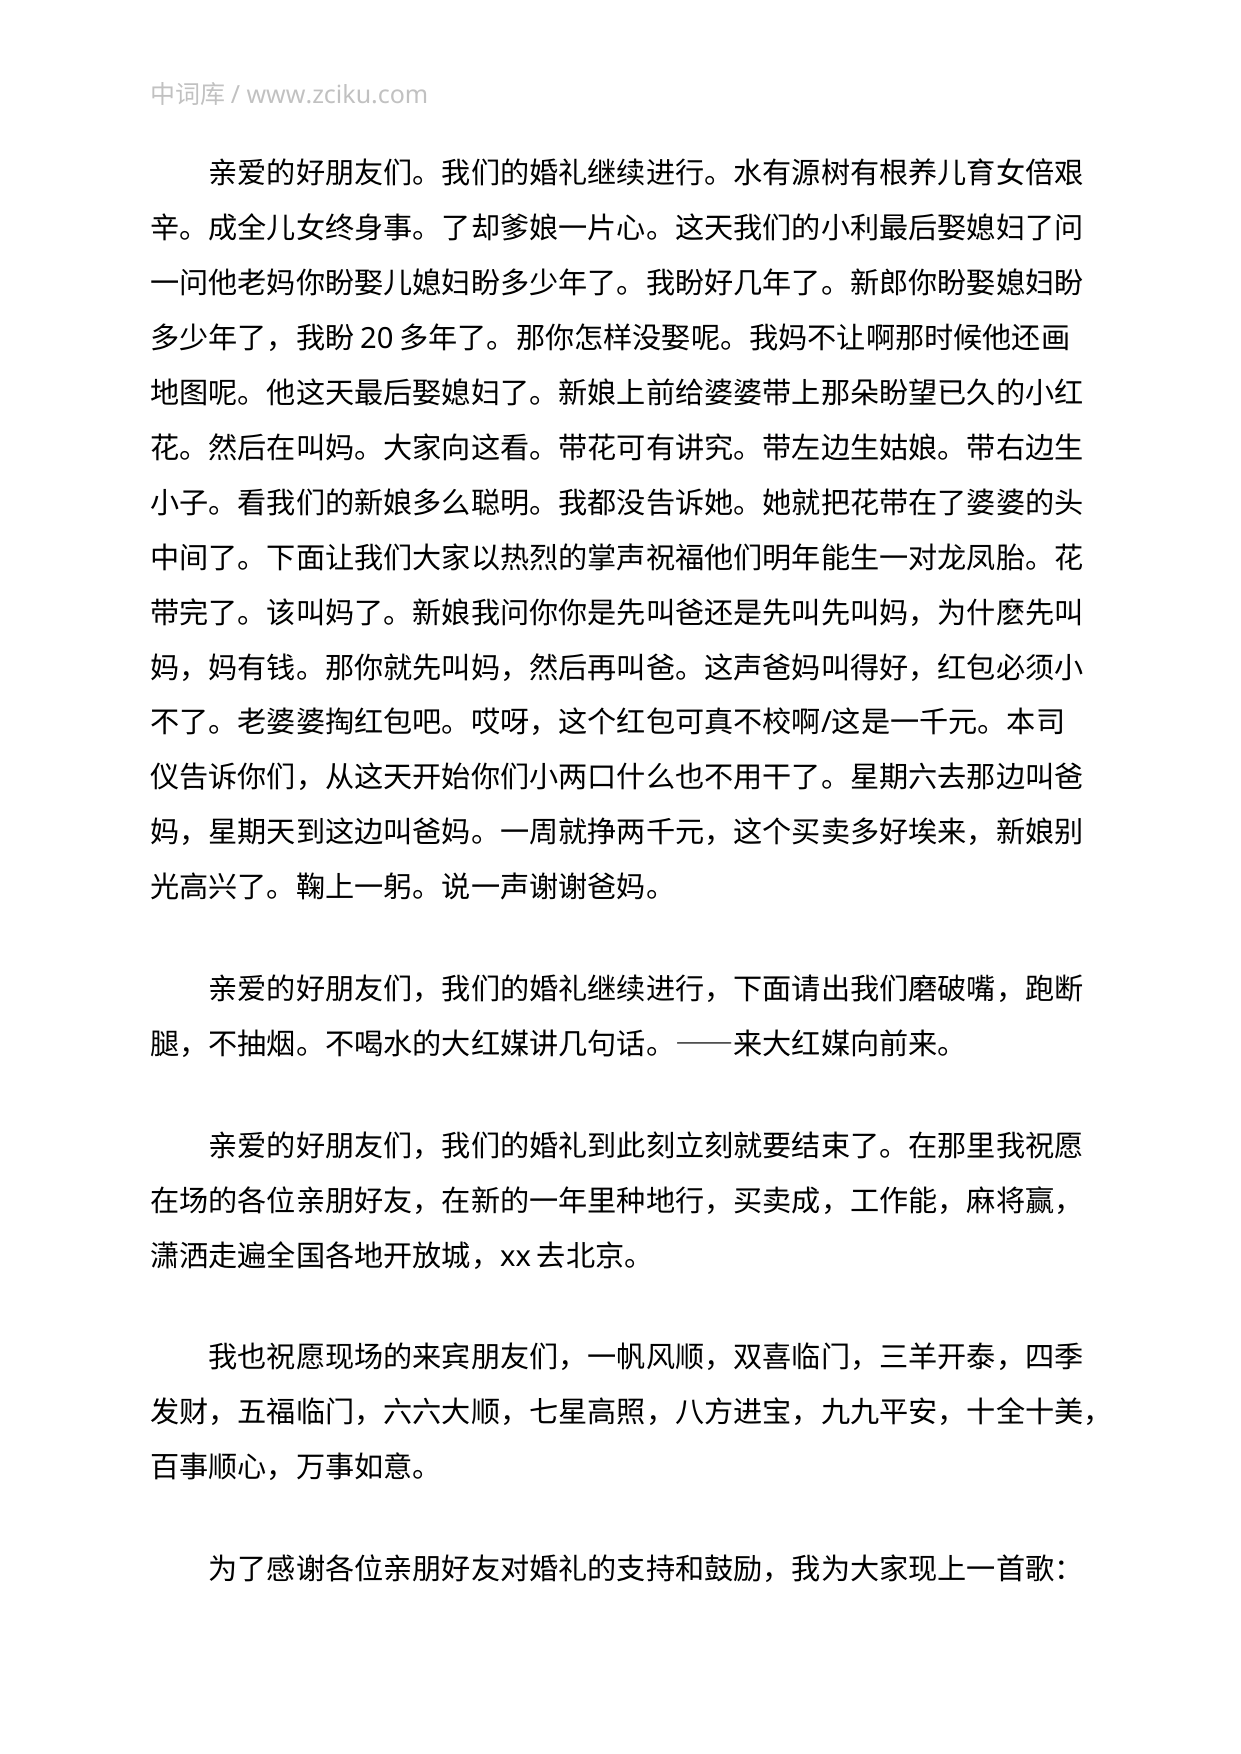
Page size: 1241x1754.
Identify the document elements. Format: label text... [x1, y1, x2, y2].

text 我也祝愿现场的来宾朋友们，一帆风顺，双喜临门，三羊开泰，四季发财，五福临门，六六大顺，七星高照，八方进宝，九九平安，十全十美，百事顺心，万事如意。 [150, 1334, 1090, 1486]
text 亲爱的好朋友们，我们的婚礼到此刻立刻就要结束了。在那里我祝愿在场的各位亲朋好友，在新的一年里种地行，买卖成，工作能，麻将赢，潇洒走遍全国各地开放城，xx去北京。 [150, 1122, 1090, 1274]
text 亲爱的好朋友们，我们的婚礼继续进行，下面请出我们磨破嘴，跑断腿，不抽烟。不喝水的大红媒讲几句话。——来大红媒向前来。 [150, 966, 1090, 1063]
text 亲爱的好朋友们。我们的婚礼继续进行。水有源树有根养儿育女倍艰辛。成全儿女终身事。了却爹娘一片心。这天我们的小利最后娶媳妇了问一问他老妈你盼娶儿媳妇盼多少年了。我盼好几年了。新郎你盼娶媳妇盼多少年了，我盼20多年了。那你怎样没娶呢。我妈不让啊那时候他还画地图呢。他这天最后娶媳妇了。新娘上前给婆婆带上那朵盼望已久的小红花。然后在叫妈。大家向这看。带花可有讲究。带左边生姑娘。带右边生小子。看我们的新娘多么聪明。我都没告诉她。她就把花带在了婆婆的头中间了。下面让我们大家以热烈的掌声祝福他们明年能生一对龙凤胎。花带完了。该叫妈了。新娘我问你你是先叫爸还是先叫先叫妈，为什麽先叫妈，妈有钱。那你就先叫妈，然后再叫爸。这声爸妈叫得好，红包必须小不了。老婆婆掏红包吧。哎呀，这个红包可真不校啊/这是一千元。本司仪告诉你们，从这天开始你们小两口什么也不用干了。星期六去那边叫爸妈，星期天到这边叫爸妈。一周就挣两千元，这个买卖多好埃来，新娘别光高兴了。鞠上一躬。说一声谢谢爸妈。 [150, 150, 1090, 906]
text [150, 1546, 1090, 1588]
